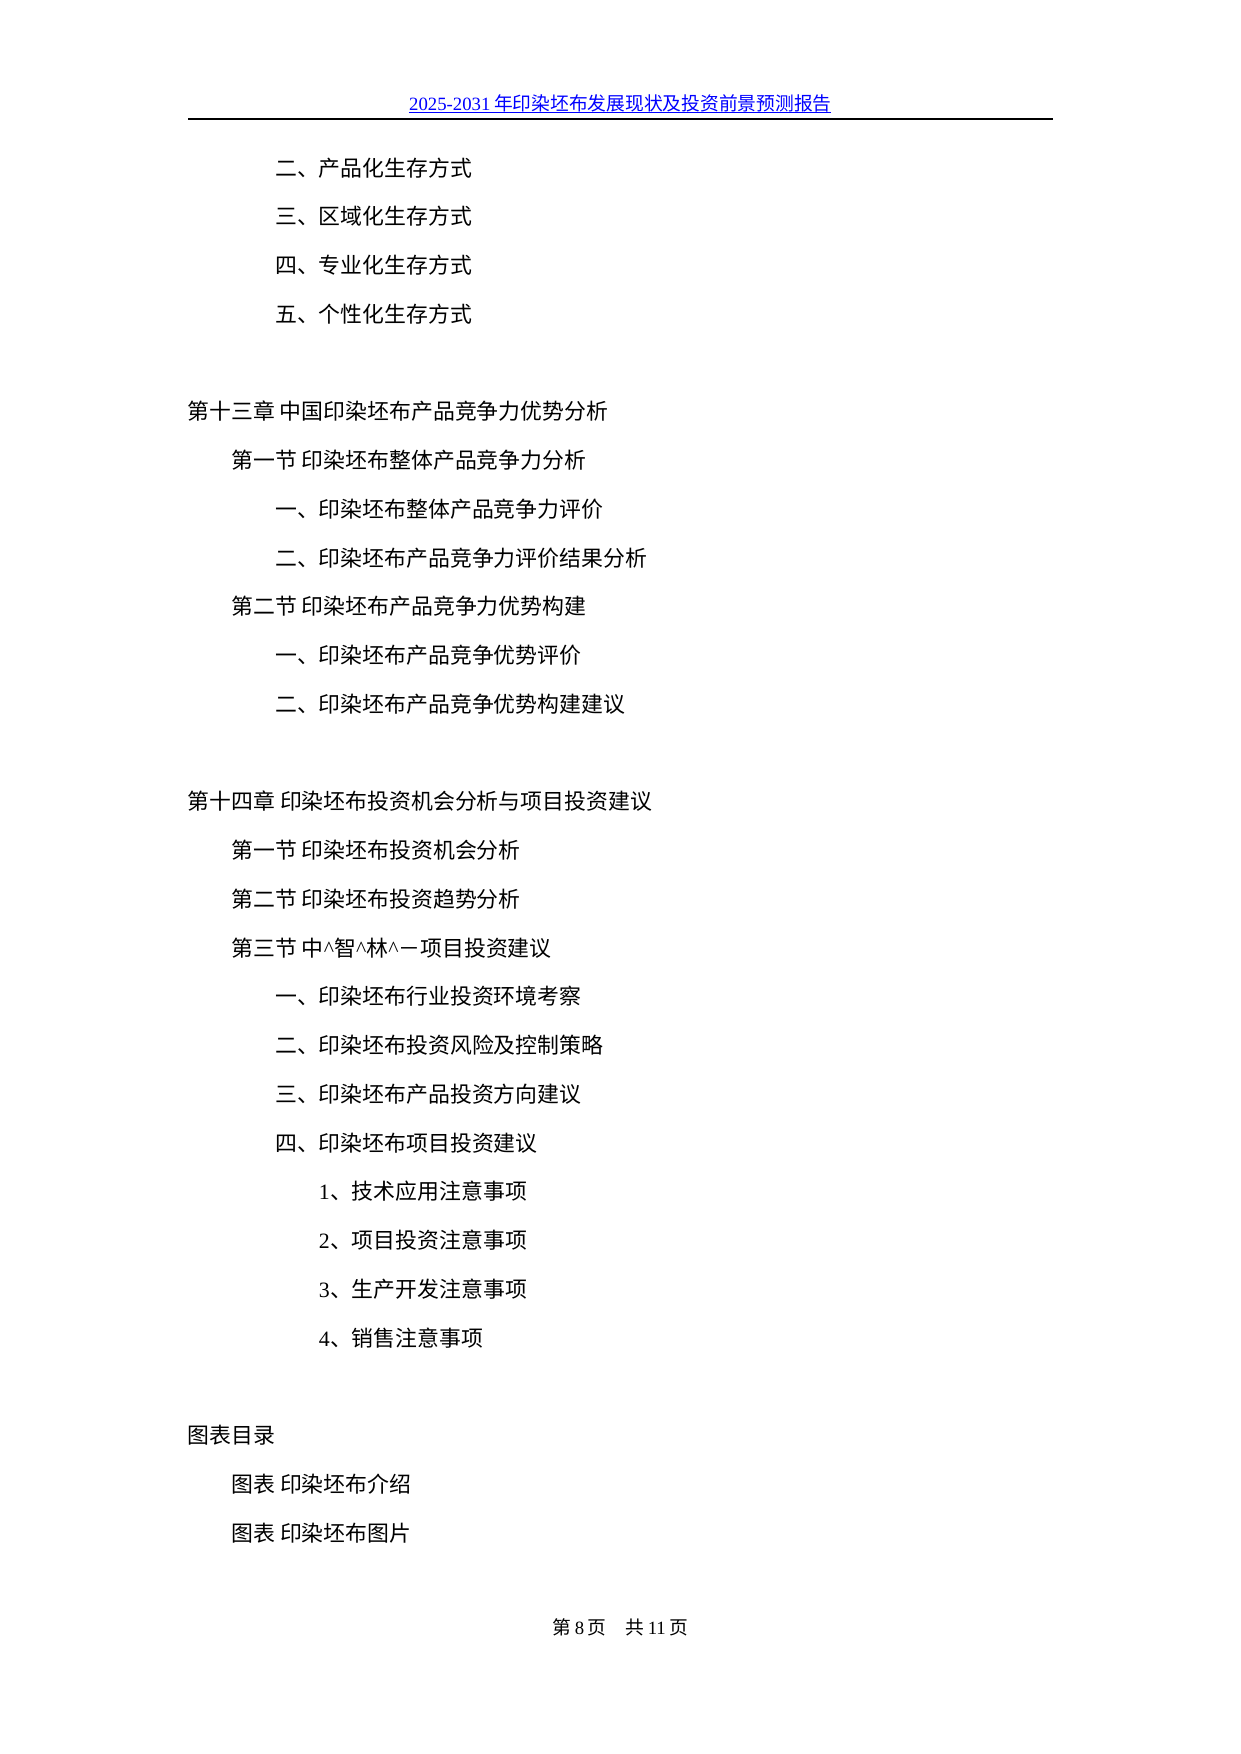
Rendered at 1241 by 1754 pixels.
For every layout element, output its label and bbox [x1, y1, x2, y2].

text [187, 150, 1053, 1548]
